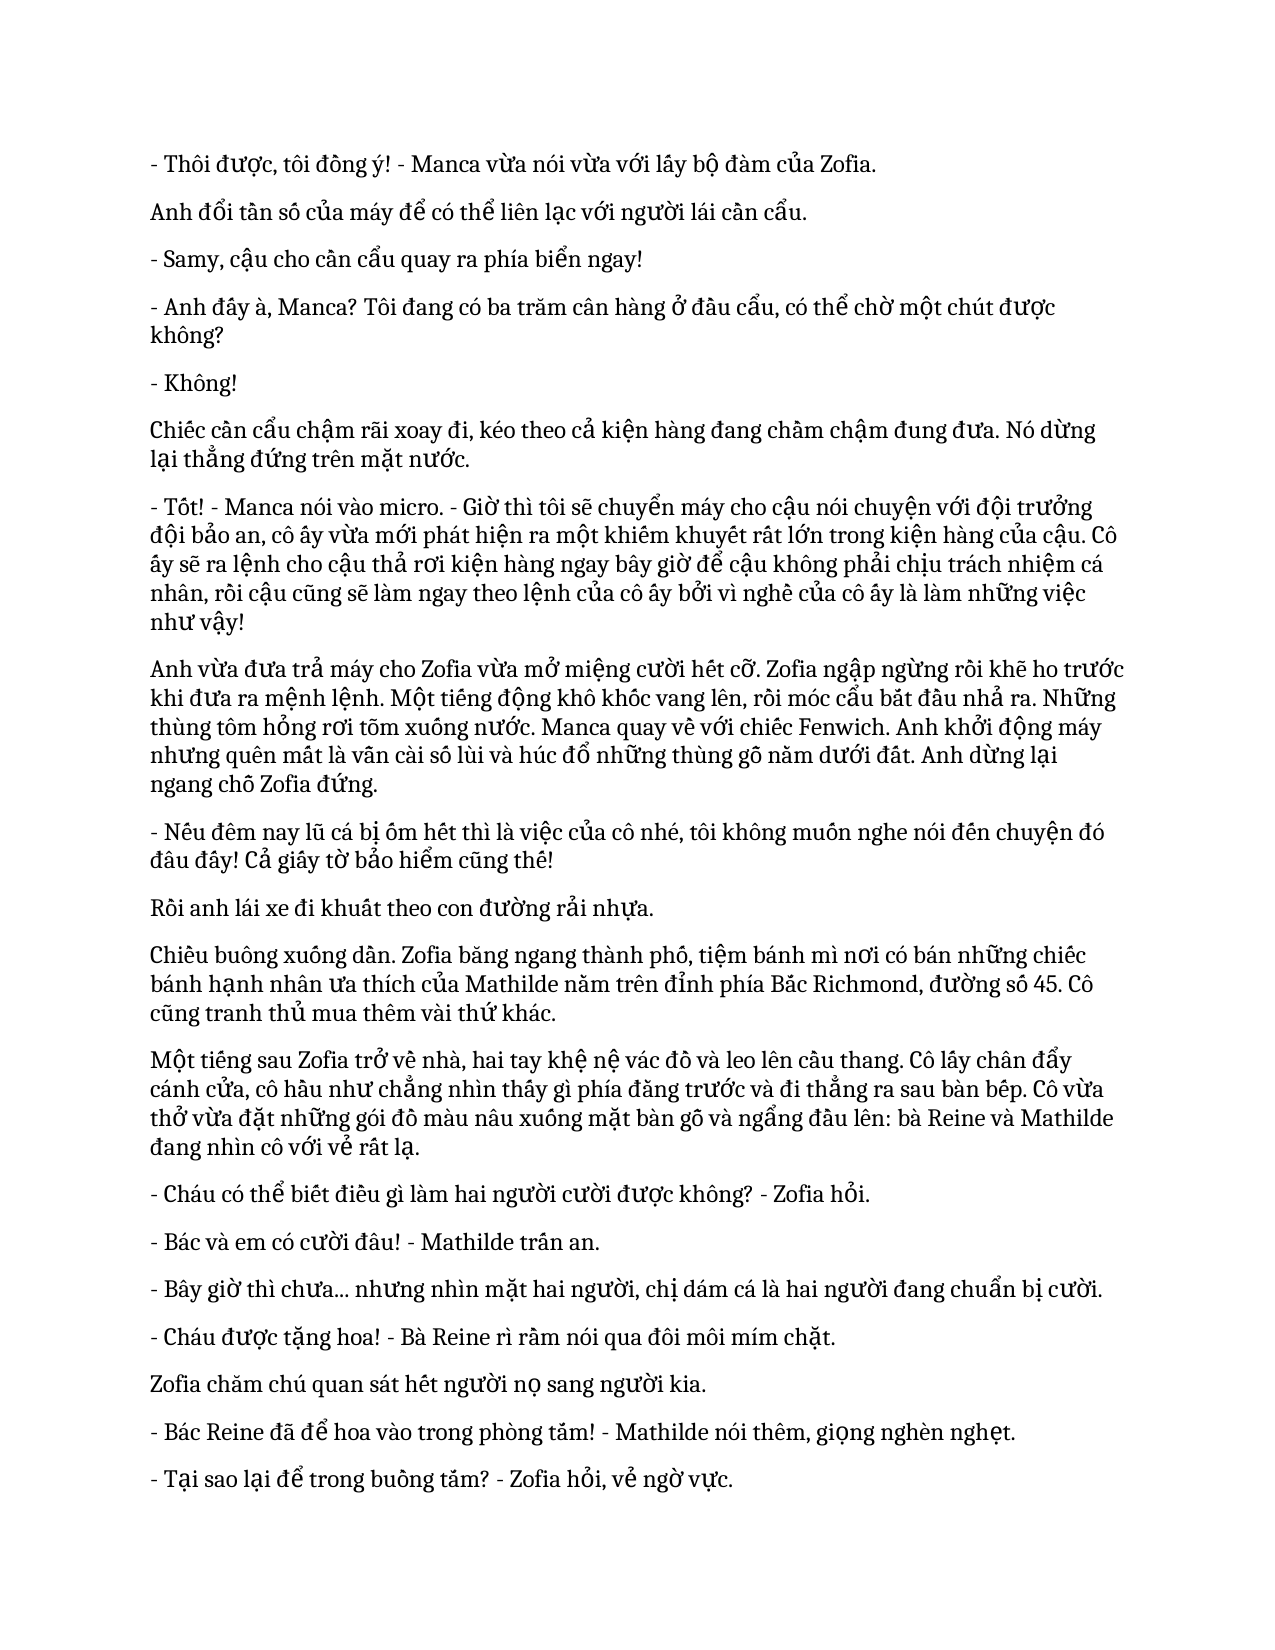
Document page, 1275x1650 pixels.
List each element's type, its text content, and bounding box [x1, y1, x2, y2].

text Anh đổi tần số của máy để có thể liên lạc với người lái cần cẩu. [150, 197, 1125, 226]
text Zofia chăm chú quan sát hết người nọ sang người kia. [150, 1370, 1125, 1399]
text - Samy, cậu cho cần cẩu quay ra phía biển ngay! [150, 245, 1125, 274]
text - Bác và em có cười đâu! - Mathilde trấn an. [150, 1227, 1125, 1256]
text - Tốt! - Manca nói vào micro. - Giờ thì tôi sẽ chuyển máy cho cậu nói chuyện với đội trưởng đội bảo an, cô ấy vừa mới phát hiện ra một khiếm khuyết rất lớn trong kiện hàng của cậu. Cô ấy sẽ ra lệnh cho cậu thả rơi kiện hàng ngay bây giờ để cậu không phải chịu trách nhiệm cá nhân, rồi cậu cũng sẽ làm ngay theo lệnh của cô ấy bởi vì nghề của cô ấy là làm những việc như vậy! [150, 492, 1125, 636]
text Một tiếng sau Zofia trở về nhà, hai tay khệ nệ vác đồ và leo lên cầu thang. Cô lấy chân đẩy cánh cửa, cô hầu như chẳng nhìn thấy gì phía đằng trước và đi thẳng ra sau bàn bếp. Cô vừa thở vừa đặt những gói đồ màu nâu xuống mặt bàn gỗ và ngẩng đầu lên: bà Reine và Mathilde đang nhìn cô với vẻ rất lạ. [150, 1046, 1125, 1161]
text - Cháu có thể biết điều gì làm hai người cười được không? - Zofia hỏi. [150, 1180, 1125, 1209]
text - Bây giờ thì chưa... nhưng nhìn mặt hai người, chị dám cá là hai người đang chuẩn bị cười. [150, 1275, 1125, 1304]
text - Tại sao lại để trong buồng tắm? - Zofia hỏi, vẻ ngờ vực. [150, 1465, 1125, 1494]
text - Bác Reine đã để hoa vào trong phòng tắm! - Mathilde nói thêm, giọng nghèn nghẹt. [150, 1417, 1125, 1446]
text Chiếc cần cẩu chậm rãi xoay đi, kéo theo cả kiện hàng đang chầm chậm đung đưa. Nó dừng lại thẳng đứng trên mặt nước. [150, 416, 1125, 474]
text - Không! [150, 369, 1125, 397]
text Anh vừa đưa trả máy cho Zofia vừa mở miệng cười hết cỡ. Zofia ngập ngừng rồi khẽ ho trước khi đưa ra mệnh lệnh. Một tiếng động khô khốc vang lên, rồi móc cẩu bắt đầu nhả ra. Những thùng tôm hỏng rơi tõm xuống nước. Manca quay về với chiếc Fenwich. Anh khởi động máy nhưng quên mất là vẫn cài số lùi và húc đổ những thùng gỗ nằm dưới đất. Anh dừng lại ngang chỗ Zofia đứng. [150, 655, 1125, 799]
text - Nếu đêm nay lũ cá bị ốm hết thì là việc của cô nhé, tôi không muốn nghe nói đến chuyện đó đâu đấy! Cả giấy tờ bảo hiểm cũng thế! [150, 817, 1125, 875]
text - Cháu được tặng hoa! - Bà Reine rì rầm nói qua đôi môi mím chặt. [150, 1322, 1125, 1351]
text Chiều buông xuống dần. Zofia băng ngang thành phố, tiệm bánh mì nơi có bán những chiếc bánh hạnh nhân ưa thích của Mathilde nằm trên đỉnh phía Bắc Richmond, đường số 45. Cô cũng tranh thủ mua thêm vài thứ khác. [150, 941, 1125, 1027]
text Rồi anh lái xe đi khuất theo con đường rải nhựa. [150, 894, 1125, 922]
text - Thôi được, tôi đồng ý! - Manca vừa nói vừa với lấy bộ đàm của Zofia. [150, 150, 1125, 179]
text - Anh đấy à, Manca? Tôi đang có ba trăm cân hàng ở đầu cẩu, có thể chờ một chút được không? [150, 292, 1125, 350]
